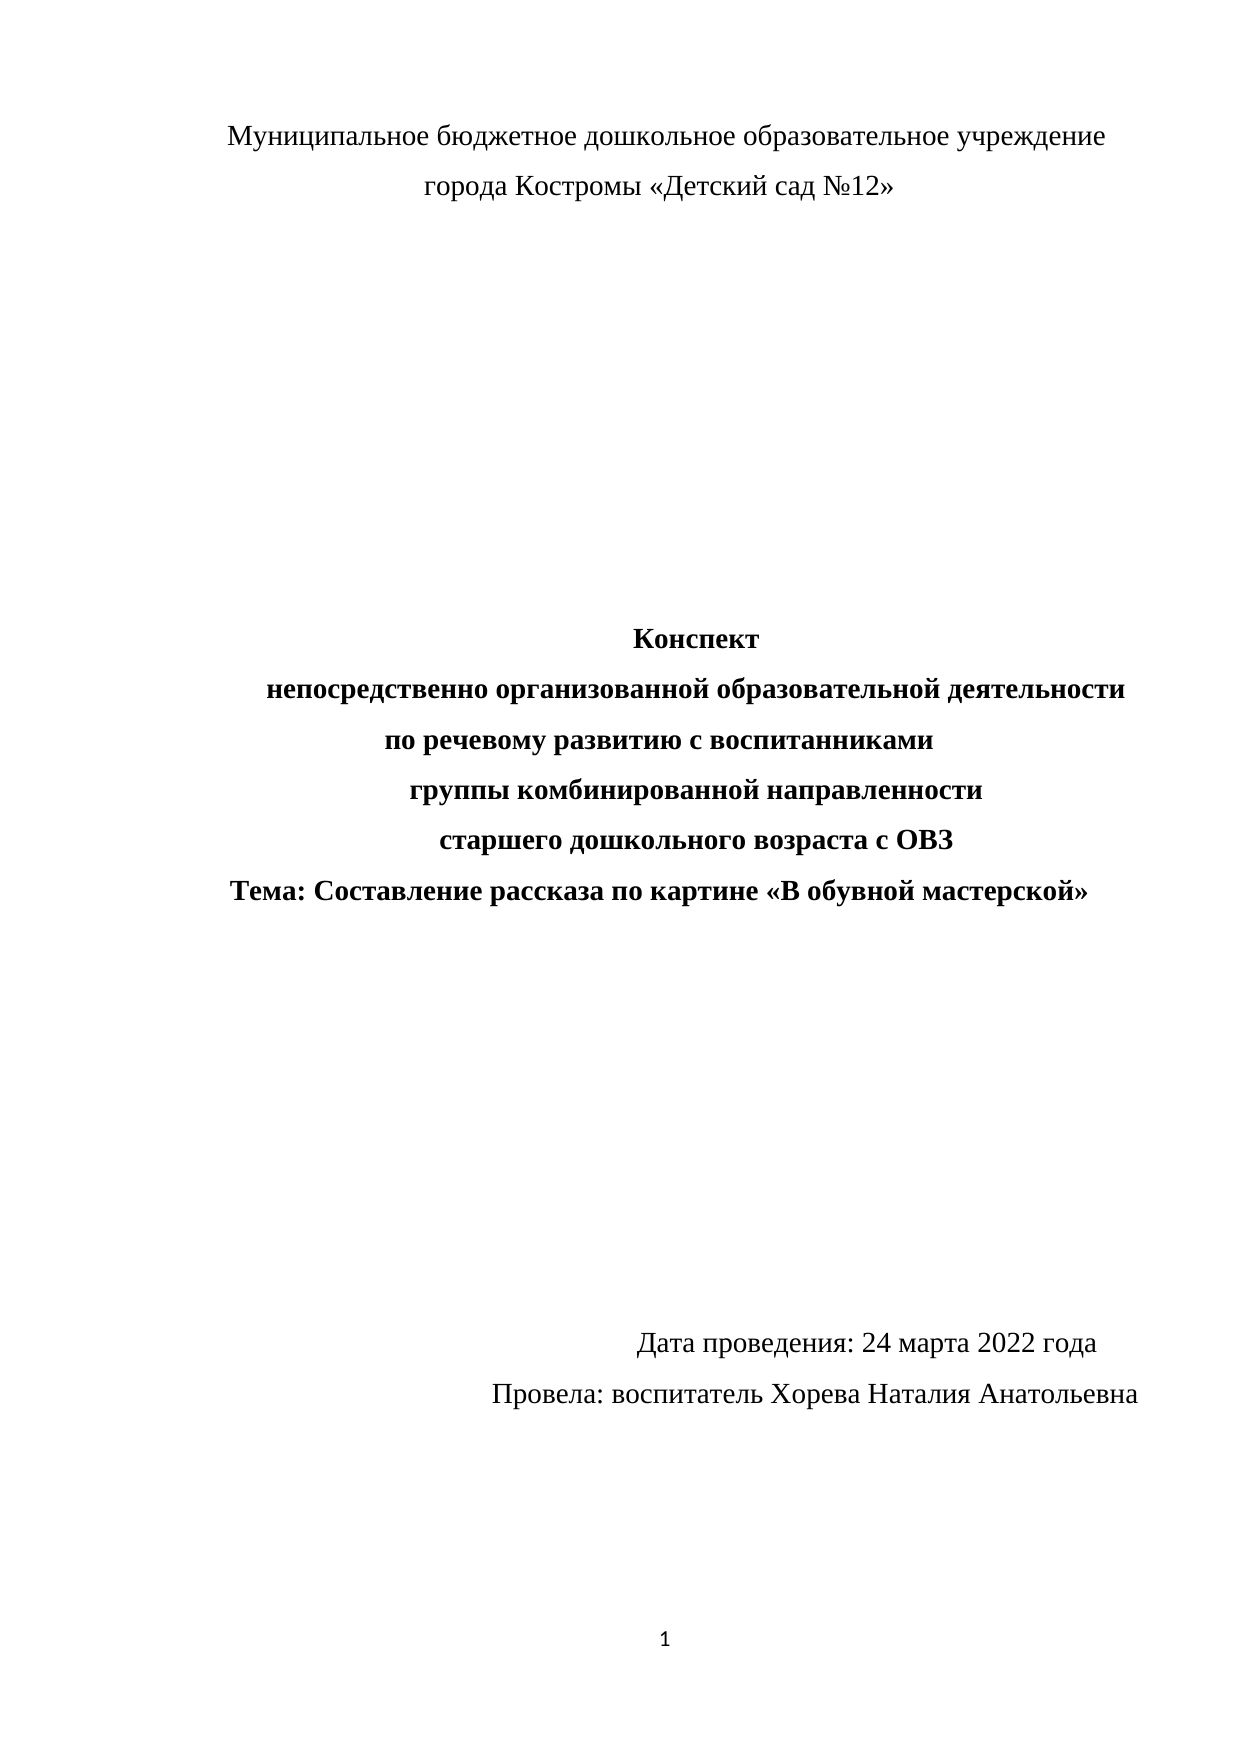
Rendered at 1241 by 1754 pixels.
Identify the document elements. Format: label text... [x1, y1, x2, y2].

text группы комбинированной направленности [177, 772, 1141, 806]
text Тема: Составление рассказа по картине «В обувной мастерской» [177, 873, 1141, 906]
text Провела: воспитатель Хорева Наталия Анатольевна [177, 1376, 1141, 1409]
text Дата проведения: 24 марта 2022 года [177, 1326, 1152, 1359]
text Конспект [177, 621, 1141, 655]
text старшего дошкольного возраста с ОВЗ [177, 822, 1141, 856]
text Муниципальное бюджетное дошкольное образовательное учреждение города Костромы «Детский сад №12» [177, 118, 1141, 202]
text непосредственно организованной образовательной деятельности по речевому развитию с воспитанниками [177, 672, 1141, 755]
